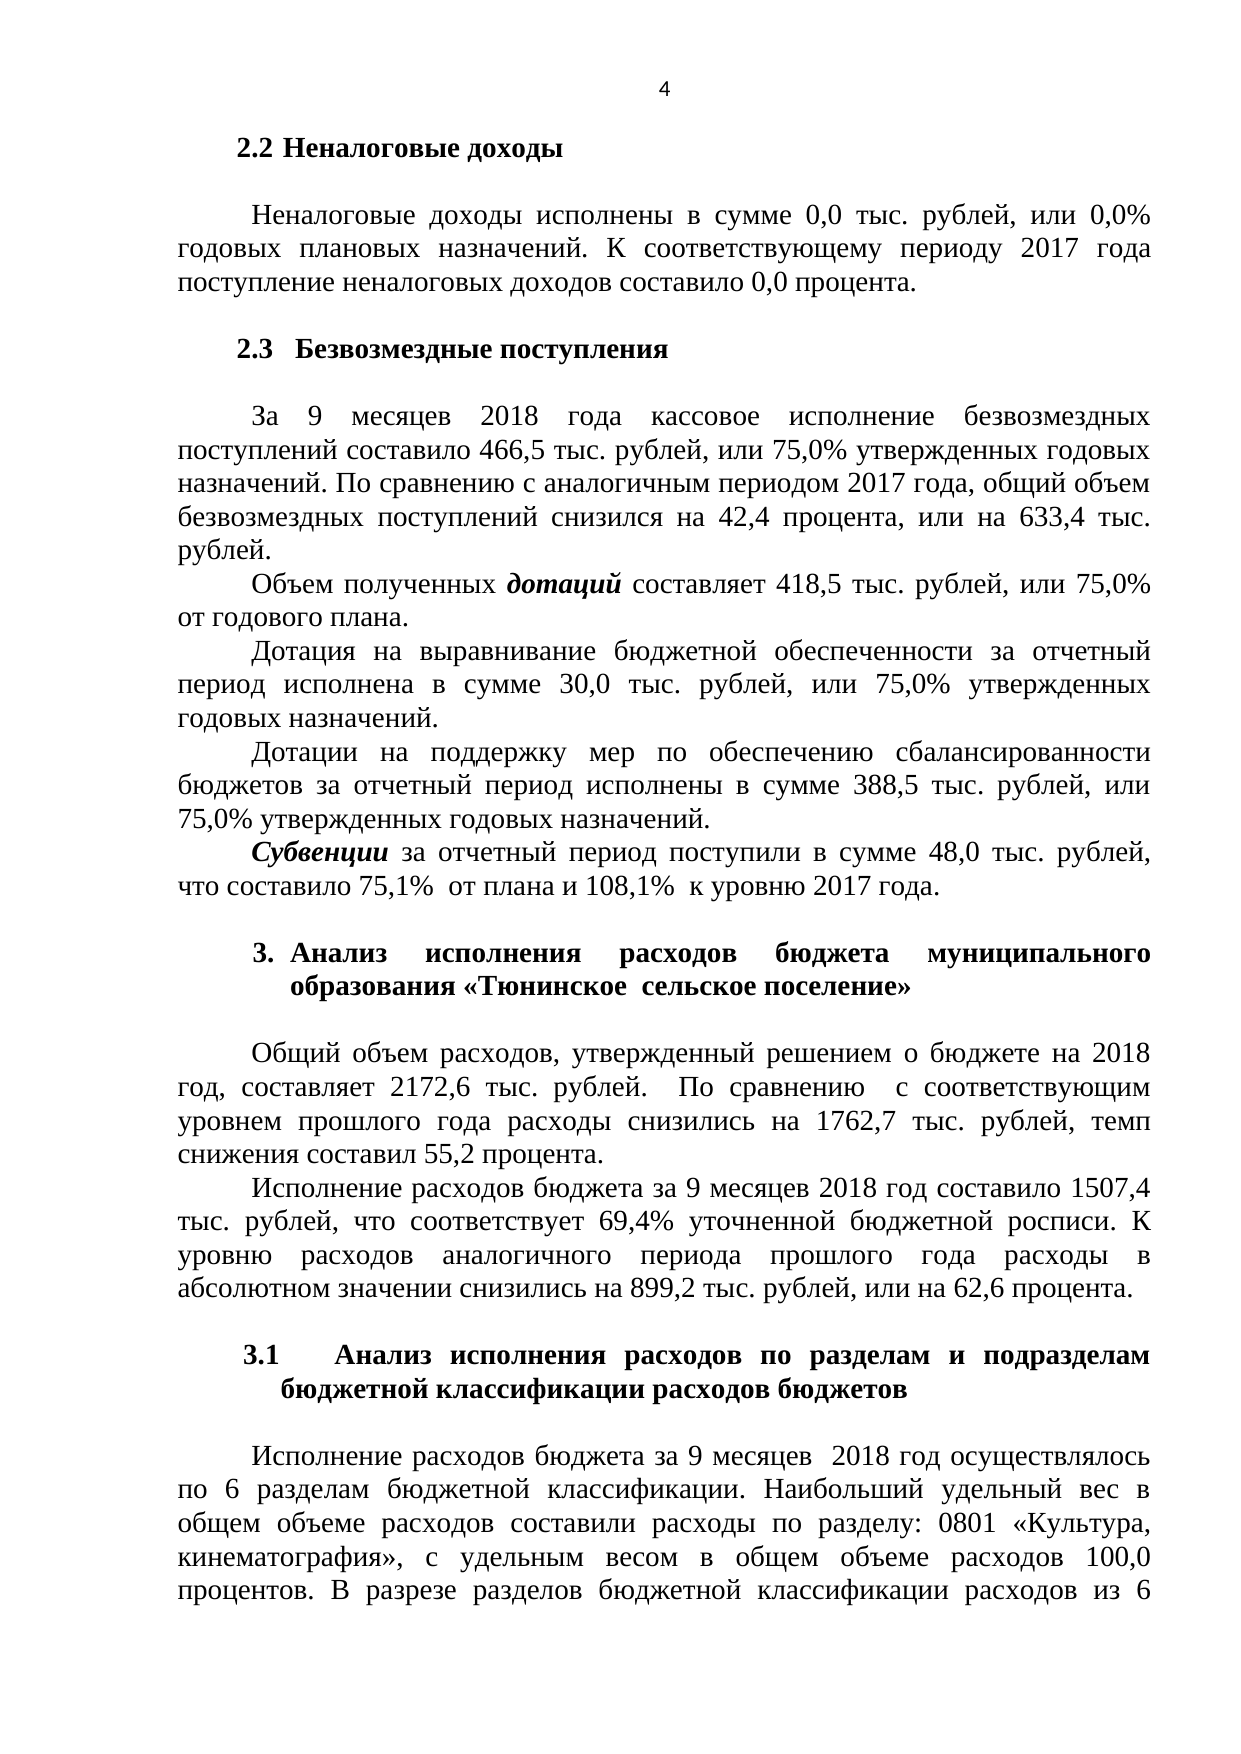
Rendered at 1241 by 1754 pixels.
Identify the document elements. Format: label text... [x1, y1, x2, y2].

list Неналоговые доходы [236, 130, 1152, 163]
text 2.3 Безвозмездные поступления [236, 331, 1152, 365]
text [177, 1438, 1152, 1606]
text Исполнение расходов бюджета за 9 месяцев 2018 год составило 1507,4 тыс. рублей, что соответствует 69,4% уточненной бюджетной росписи. К уровню расходов аналогичного периода прошлого года расходы в абсолютном значении снизились на 899,2 тыс. рублей, или на 62,6 процента. [177, 1170, 1152, 1304]
list Анализ исполнения расходов по разделам и подразделам бюджетной классификации расходов бюджетов [243, 1337, 1152, 1404]
text Объем полученных дотаций составляет 418,5 тыс. рублей, или 75,0% от годового плана. [177, 566, 1152, 633]
text За 9 месяцев 2018 года кассовое исполнение безвозмездных поступлений составило 466,5 тыс. рублей, или 75,0% утвержденных годовых назначений. По сравнению с аналогичным периодом 2017 года, общий объем безвозмездных поступлений снизился на 42,4 процента, или на 633,4 тыс. рублей. [177, 398, 1152, 566]
text Дотация на выравнивание бюджетной обеспеченности за отчетный период исполнена в сумме 30,0 тыс. рублей, или 75,0% утвержденных годовых назначений. [177, 633, 1152, 734]
text Неналоговые доходы исполнены в сумме 0,0 тыс. рублей, или 0,0% годовых плановых назначений. К соответствующему периоду 2017 года поступление неналоговых доходов составило 0,0 процента. [177, 197, 1152, 298]
text Общий объем расходов, утвержденный решением о бюджете на 2018 год, составляет 2172,6 тыс. рублей. По сравнению с соответствующим уровнем прошлого года расходы снизились на 1762,7 тыс. рублей, темп снижения составил 55,2 процента. [177, 1036, 1152, 1170]
list Анализ исполнения расходов бюджета муниципального образования «Тюнинское сельское поселение» [252, 935, 1152, 1002]
text Субвенции за отчетный период поступили в сумме 48,0 тыс. рублей, что составило 75,1% от плана и 108,1% к уровню 2017 года. [177, 834, 1152, 901]
text Дотации на поддержку мер по обеспечению сбалансированности бюджетов за отчетный период исполнены в сумме 388,5 тыс. рублей, или 75,0% утвержденных годовых назначений. [177, 734, 1152, 834]
